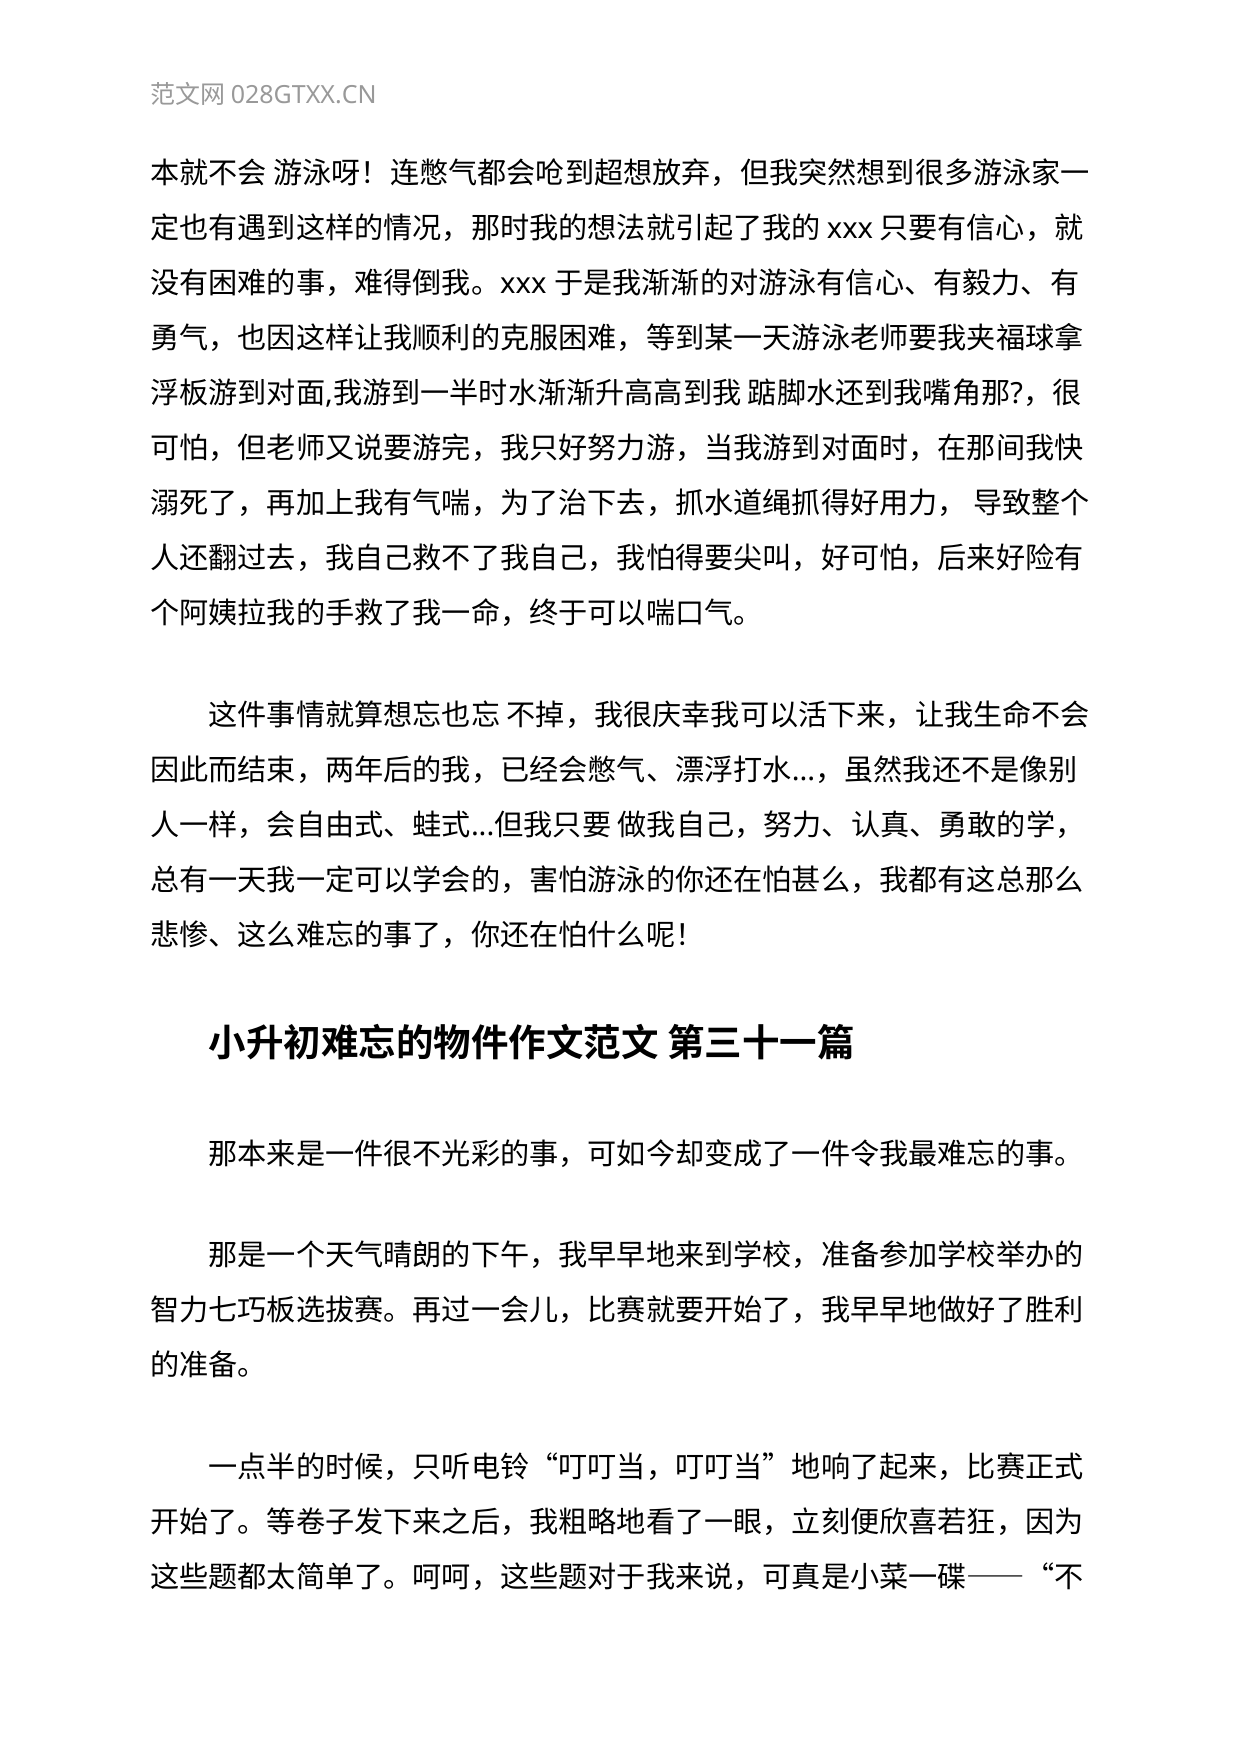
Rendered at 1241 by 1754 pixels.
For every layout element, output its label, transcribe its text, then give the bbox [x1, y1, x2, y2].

text 这件事情就算想忘也忘 不掉，我很庆幸我可以活下来，让我生命不会因此而结束，两年后的我，已经会憋气、漂浮打水...，虽然我还不是像别人一样，会自由式、蛙式...但我只要 做我自己，努力、认真、勇敢的学，总有一天我一定可以学会的，害怕游泳的你还在怕甚么，我都有这总那么悲惨、这么难忘的事了，你还在怕什么呢！ [150, 691, 1090, 953]
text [150, 150, 1090, 632]
text 那本来是一件很不光彩的事，可如今却变成了一件令我最难忘的事。 [150, 1130, 1090, 1172]
text 小升初难忘的物件作文范文 第三十一篇 [150, 1013, 1090, 1067]
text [150, 1443, 1090, 1596]
text 那是一个天气晴朗的下午，我早早地来到学校，准备参加学校举办的智力七巧板选拔赛。再过一会儿，比赛就要开始了，我早早地做好了胜利的准备。 [150, 1232, 1090, 1384]
